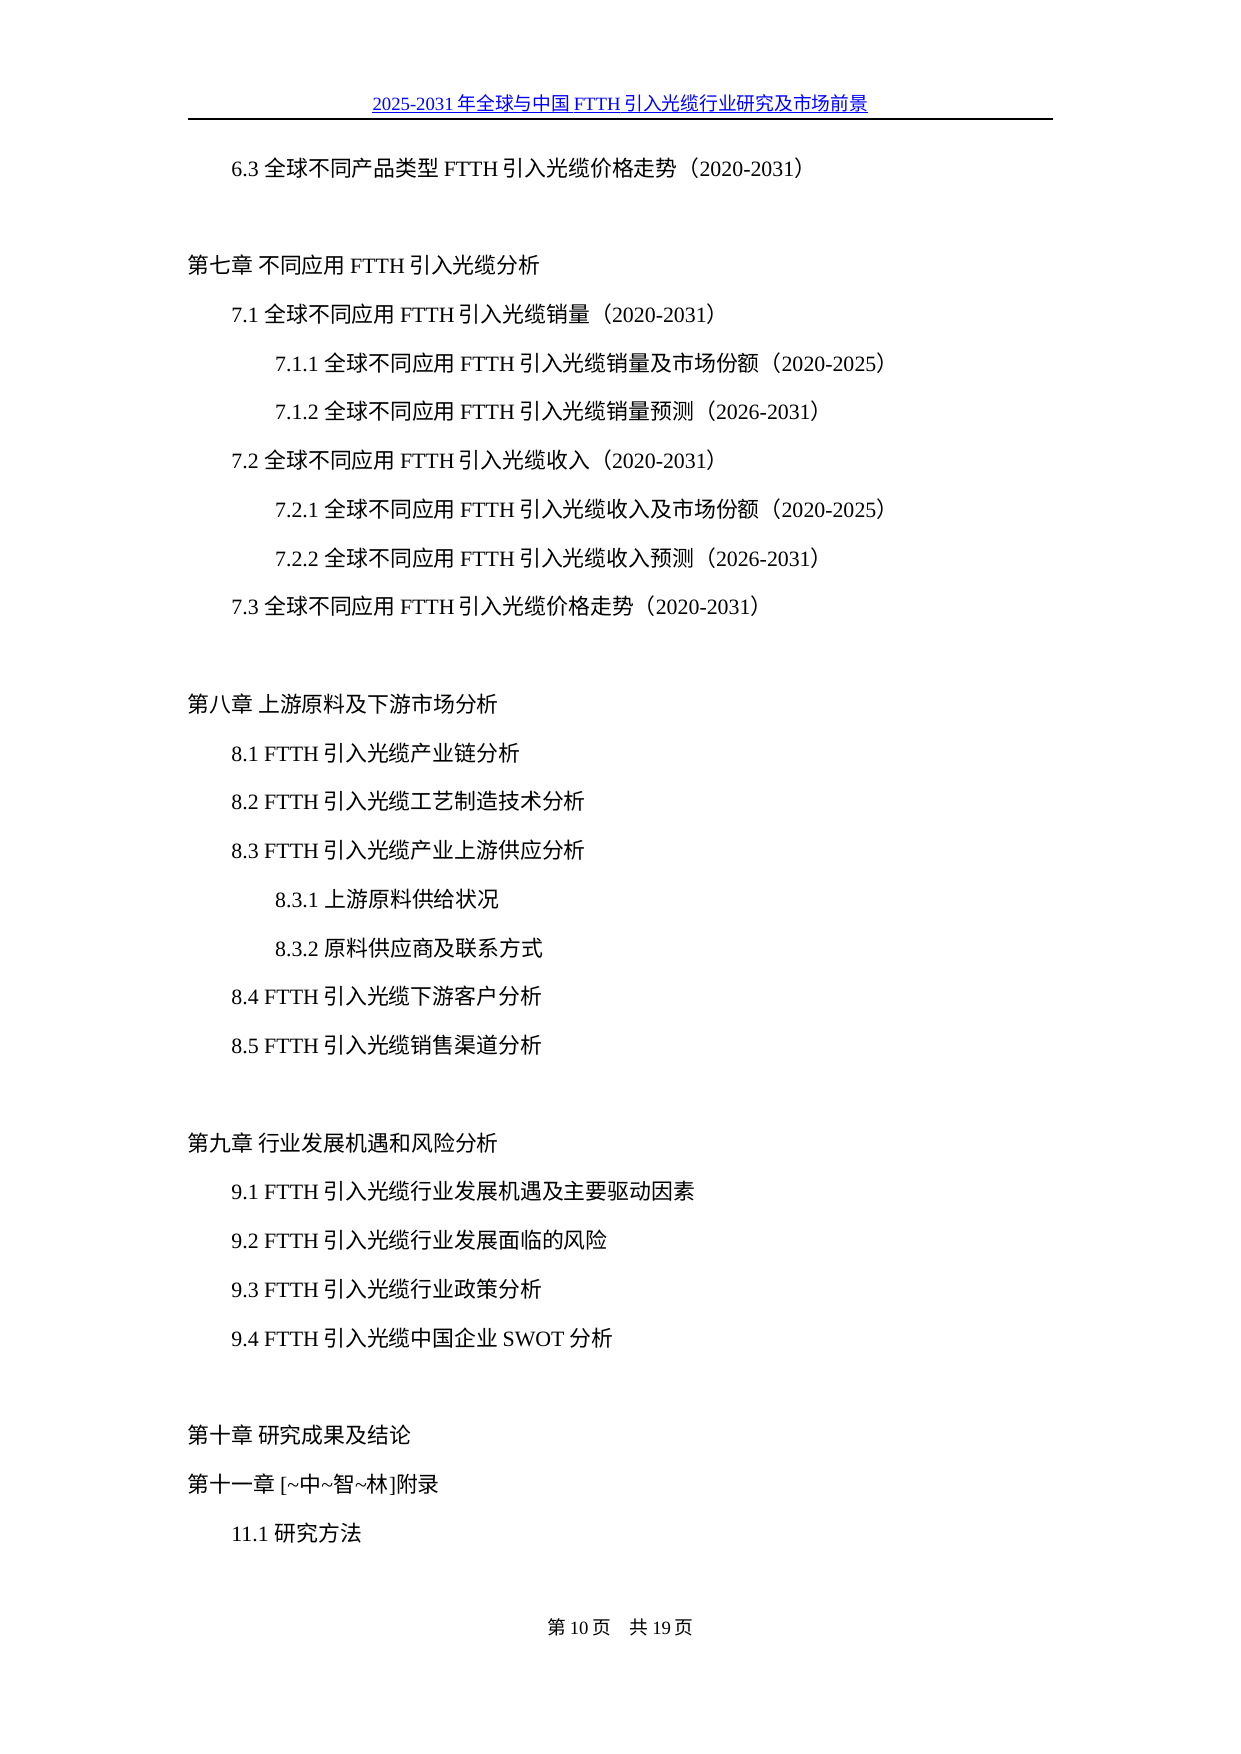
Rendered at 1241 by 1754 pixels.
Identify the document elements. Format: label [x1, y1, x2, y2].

text [187, 150, 1053, 1548]
